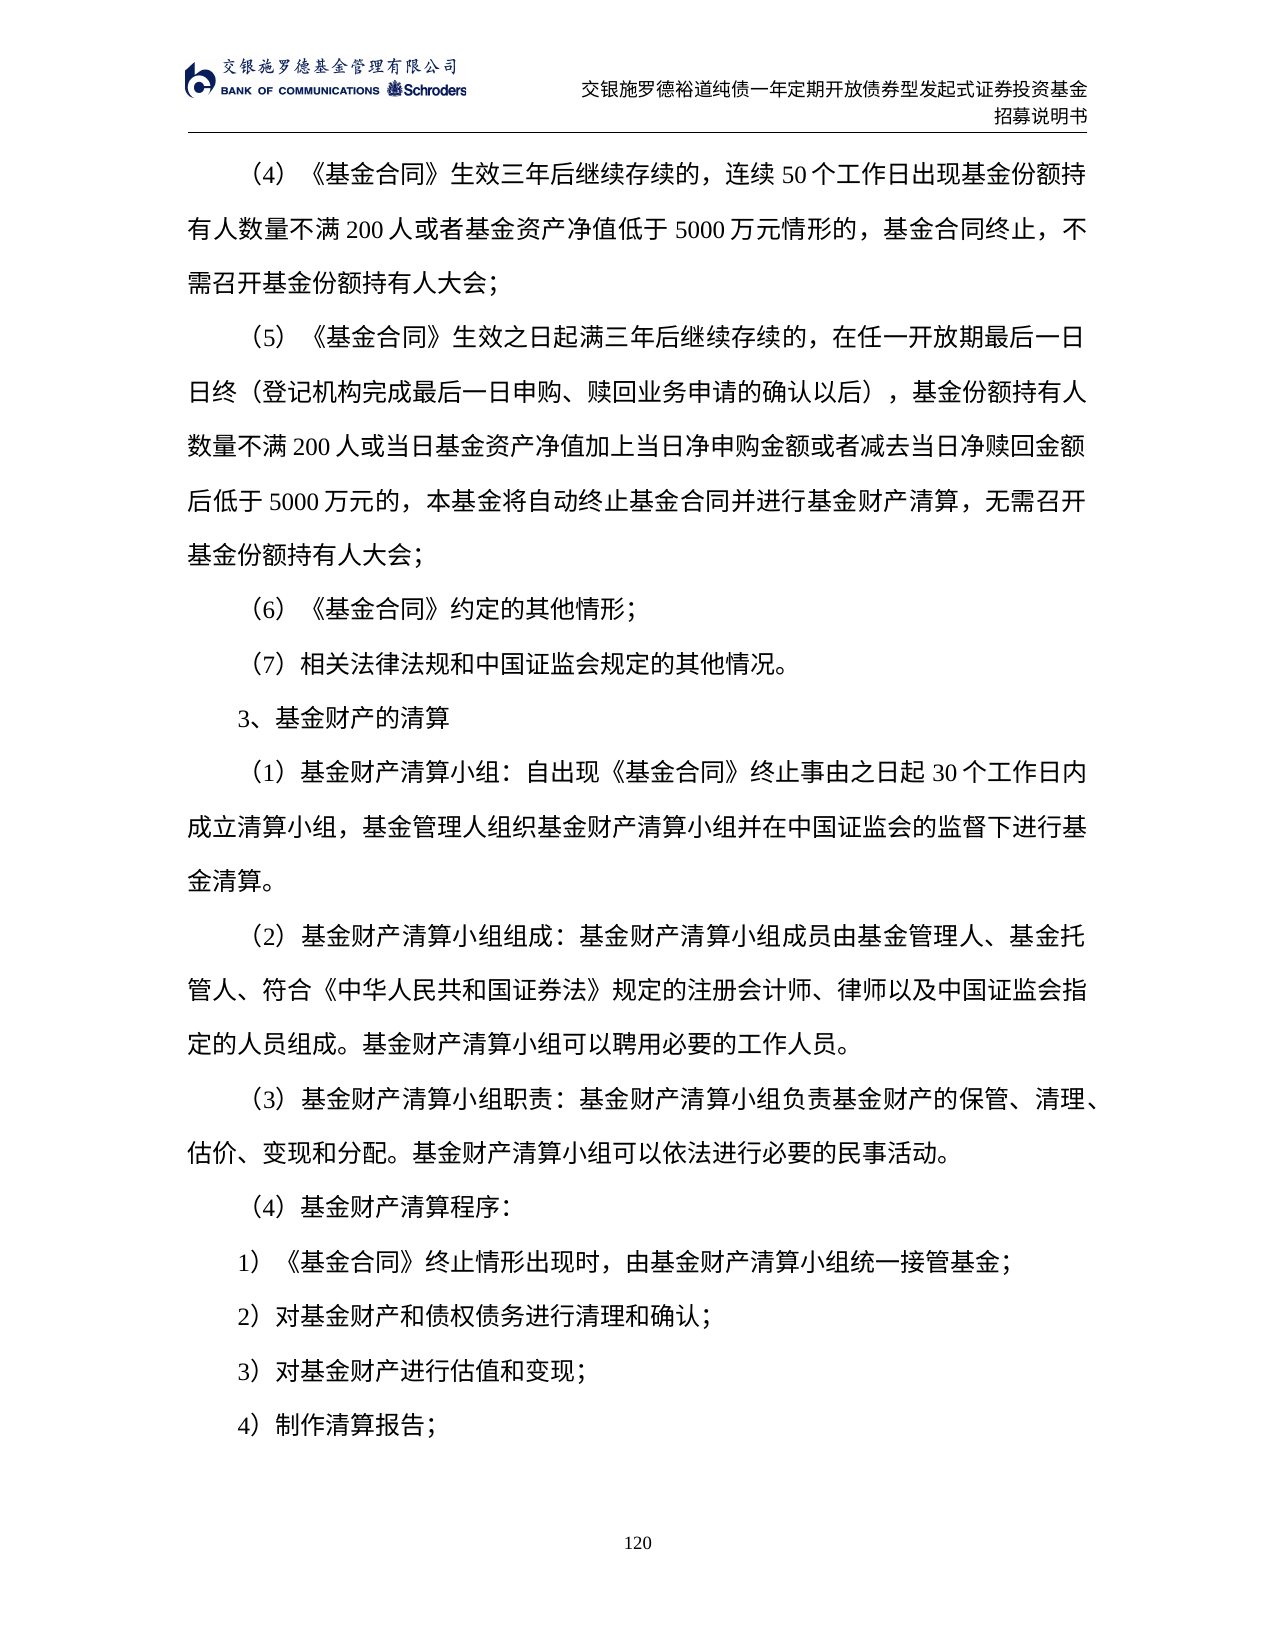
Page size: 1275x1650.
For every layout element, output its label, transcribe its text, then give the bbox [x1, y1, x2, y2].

text （7）相关法律法规和中国证监会规定的其他情况。 [187, 644, 1087, 680]
text （4）基金财产清算程序： [187, 1188, 1087, 1224]
text （4）《基金合同》生效三年后继续存续的，连续50个工作日出现基金份额持有人数量不满200人或者基金资产净值低于5000万元情形的，基金合同终止，不需召开基金份额持有人大会； [187, 155, 1087, 300]
picture [185, 58, 467, 98]
text （6）《基金合同》约定的其他情形； [187, 590, 1087, 626]
text （1）基金财产清算小组：自出现《基金合同》终止事由之日起30个工作日内成立清算小组，基金管理人组织基金财产清算小组并在中国证监会的监督下进行基金清算。 [187, 753, 1087, 898]
text 4）制作清算报告； [187, 1405, 1087, 1442]
text 1）《基金合同》终止情形出现时，由基金财产清算小组统一接管基金； [187, 1242, 1087, 1278]
text （2）基金财产清算小组组成：基金财产清算小组成员由基金管理人、基金托管人、符合《中华人民共和国证券法》规定的注册会计师、律师以及中国证监会指定的人员组成。基金财产清算小组可以聘用必要的工作人员。 [187, 916, 1087, 1061]
text 3）对基金财产进行估值和变现； [187, 1351, 1087, 1387]
text （5）《基金合同》生效之日起满三年后继续存续的，在任一开放期最后一日日终（登记机构完成最后一日申购、赎回业务申请的确认以后），基金份额持有人数量不满200人或当日基金资产净值加上当日净申购金额或者减去当日净赎回金额后低于5000万元的，本基金将自动终止基金合同并进行基金财产清算，无需召开基金份额持有人大会； [187, 318, 1087, 572]
text 2）对基金财产和债权债务进行清理和确认； [187, 1297, 1087, 1333]
text 3、基金财产的清算 [187, 698, 1087, 735]
text （3）基金财产清算小组职责：基金财产清算小组负责基金财产的保管、清理、估价、变现和分配。基金财产清算小组可以依法进行必要的民事活动。 [187, 1079, 1087, 1170]
